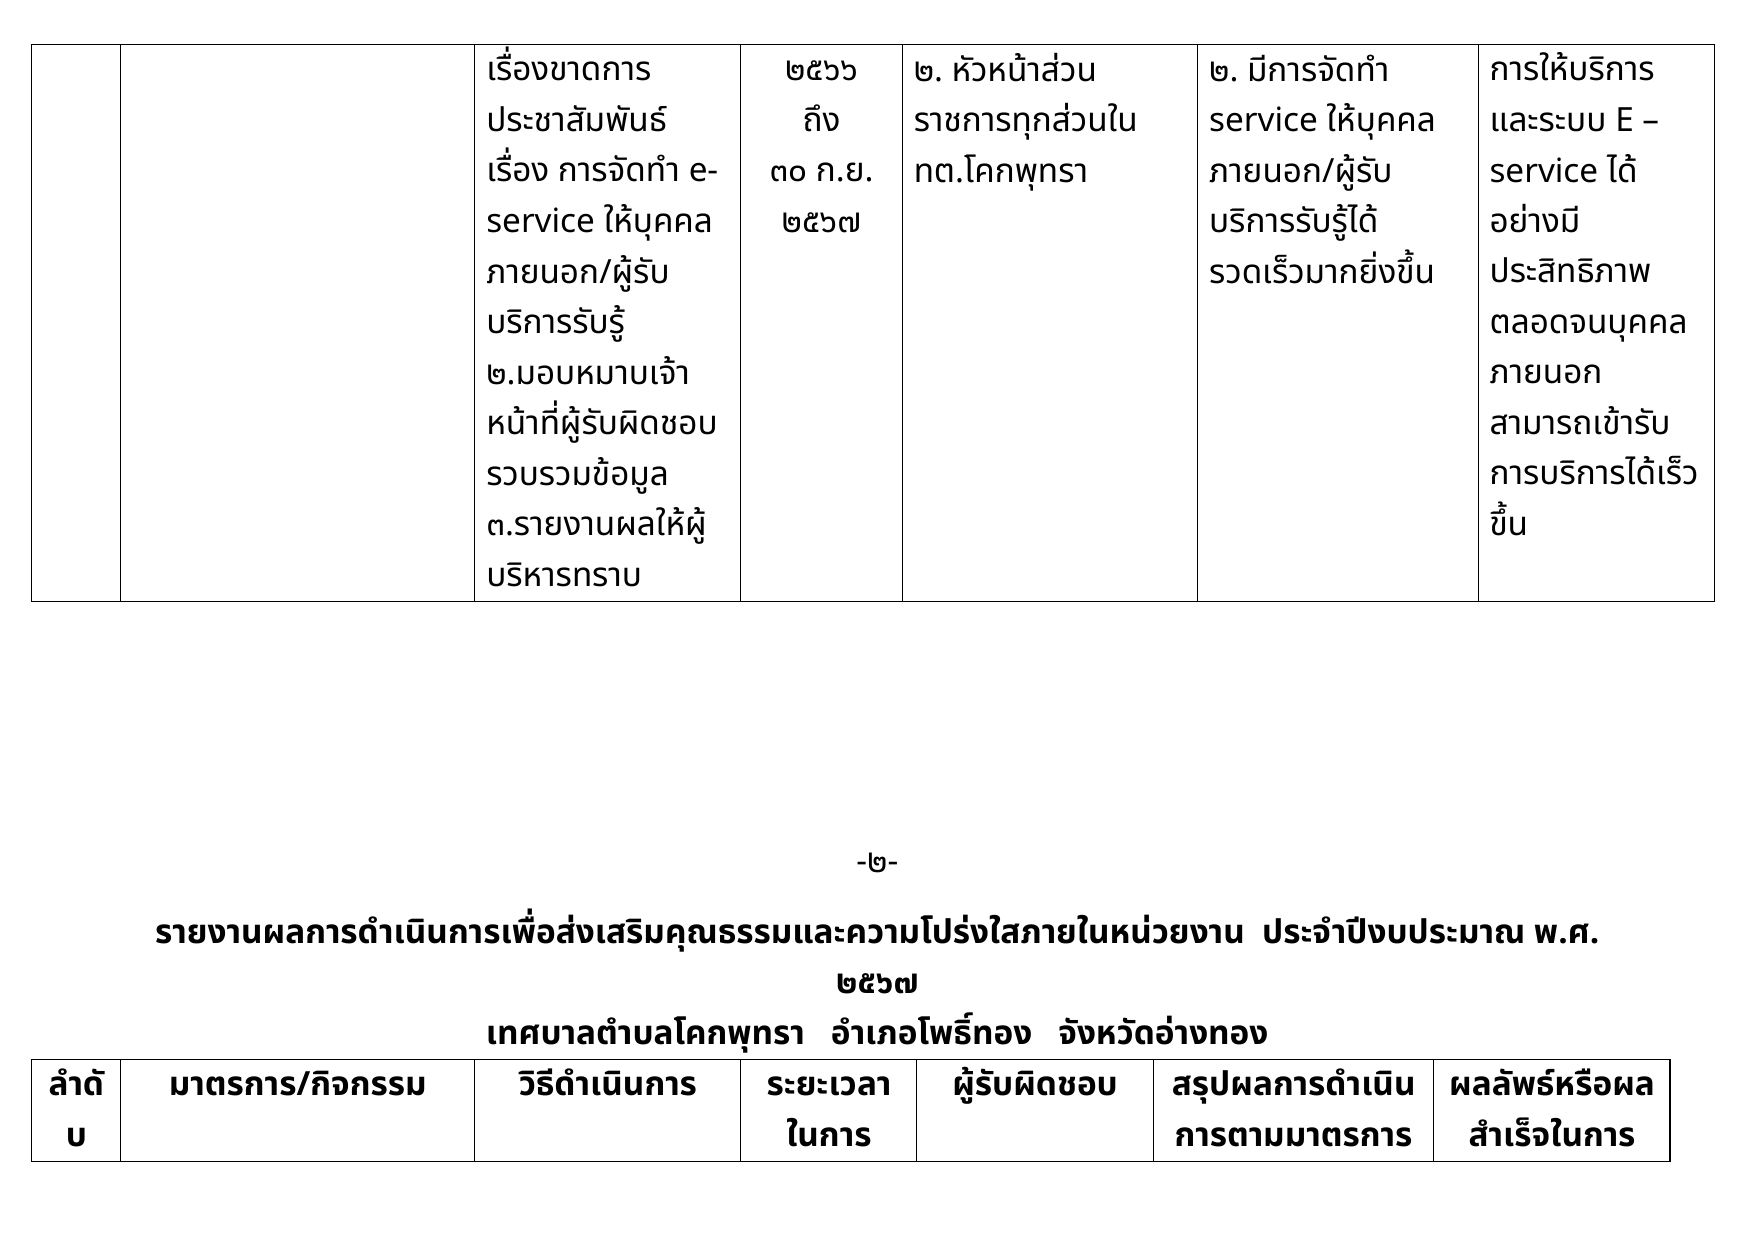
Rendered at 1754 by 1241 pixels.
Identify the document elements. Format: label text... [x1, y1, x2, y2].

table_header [741, 1060, 916, 1161]
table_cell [741, 45, 902, 601]
text เทศบาลตำบลโคกพุทรา อำเภอโพธิ์ทอง จังหวัดอ่างทอง [150, 1009, 1604, 1059]
table_cell ๒ [32, 45, 120, 601]
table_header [1434, 1060, 1669, 1161]
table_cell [903, 45, 1197, 601]
text รายงานผลการดำเนินการเพื่อส่งเสริมคุณธรรมและความโปร่งใสภายในหน่วยงาน ประจำปีงบประมาณ พ.ศ. ๒๕๖๗ [150, 908, 1604, 1009]
table_header มาตรการ/กิจกรรม [121, 1060, 474, 1161]
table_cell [1479, 45, 1714, 601]
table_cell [1198, 45, 1478, 601]
table_header ลำดับ [32, 1060, 120, 1161]
text -๒- [150, 836, 1604, 887]
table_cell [475, 45, 740, 601]
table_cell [121, 45, 474, 601]
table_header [1154, 1060, 1433, 1161]
table_header วิธีดำเนินการ [475, 1060, 740, 1161]
table_header ผู้รับผิดชอบ [917, 1060, 1153, 1161]
